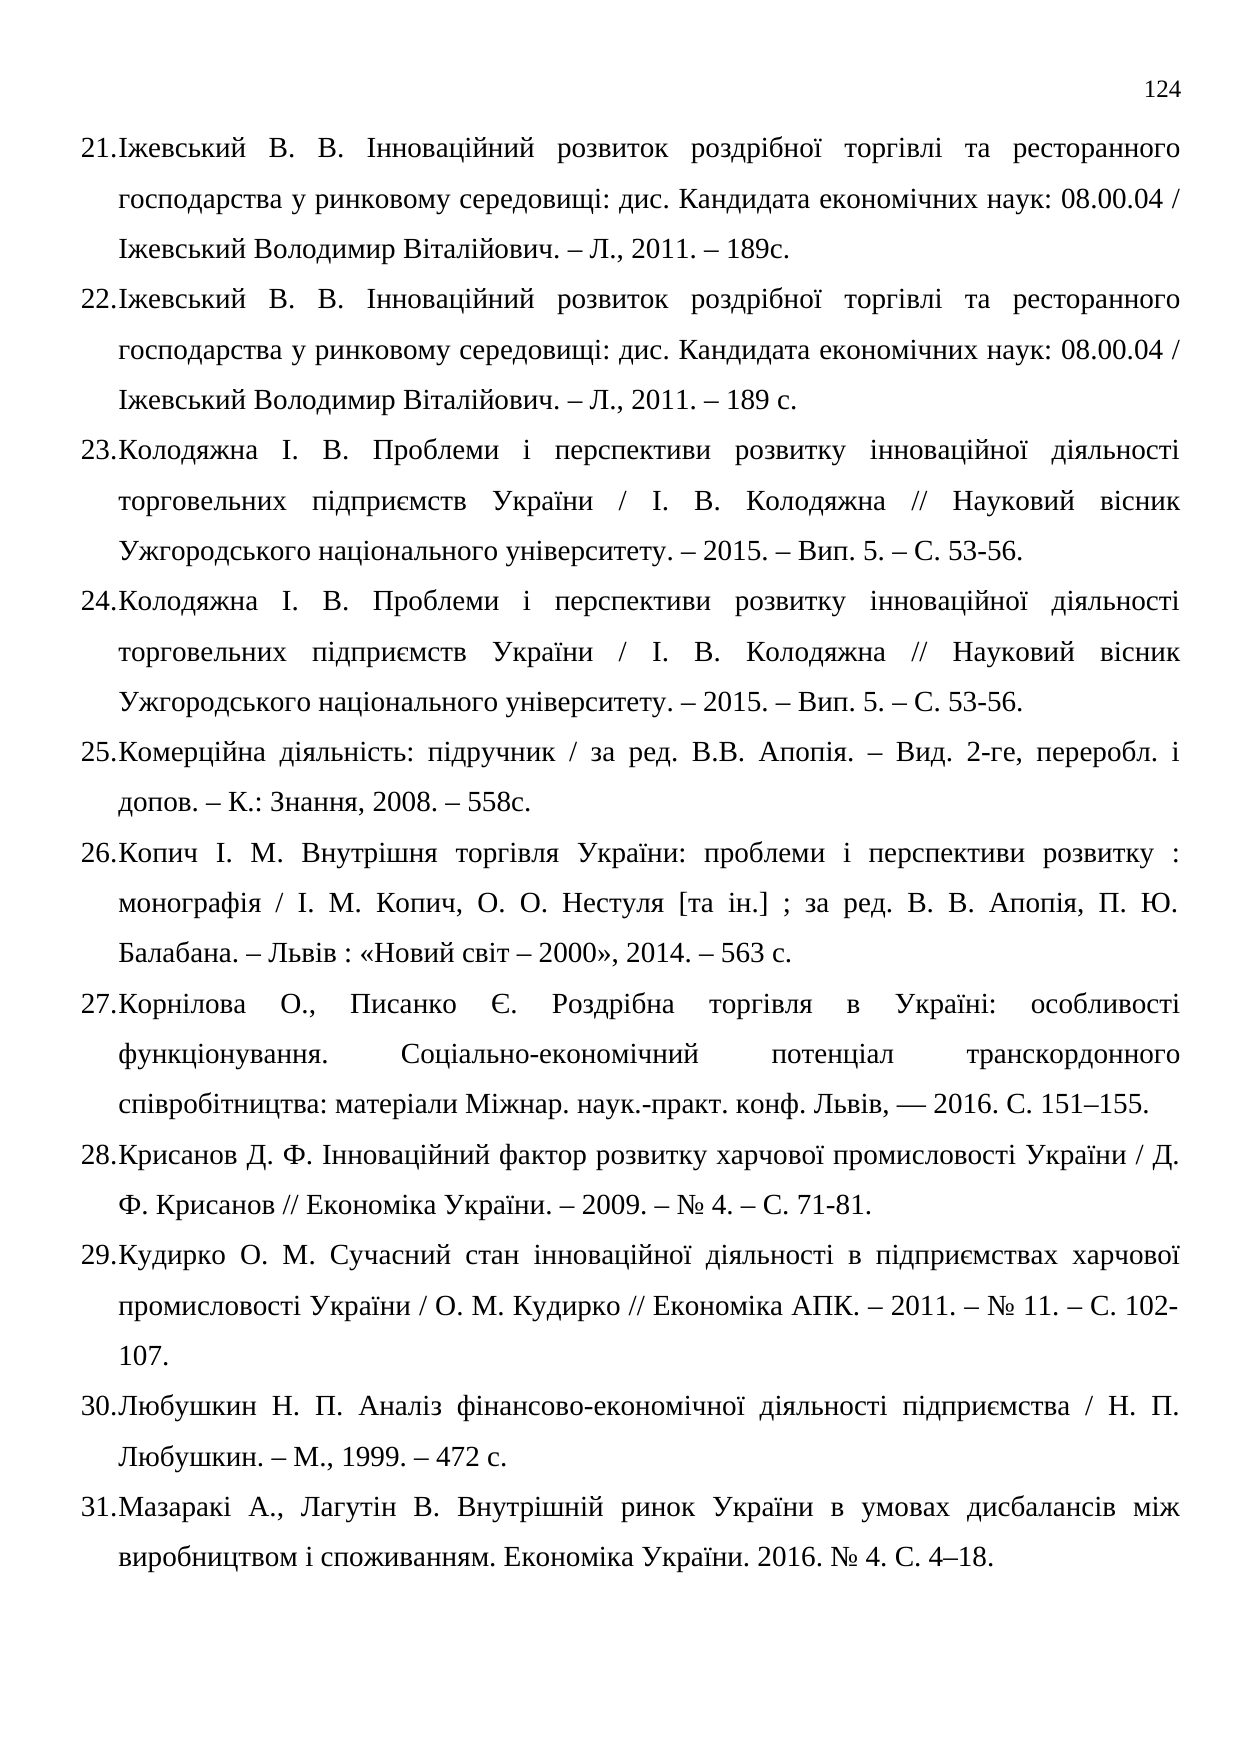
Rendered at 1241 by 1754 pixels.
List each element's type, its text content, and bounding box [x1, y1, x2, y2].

list Іжевський В. В. Інноваційний розвиток роздрібної торгівлі та ресторанного господарства у ринковому середовищі: дис. Кандидата економічних наук: 08.00.04 / Іжевський Володимир Віталійович. – Л., 2011. – 189 с. [81, 281, 1181, 416]
list Іжевський В. В. Інноваційний розвиток роздрібної торгівлі та ресторанного господарства у ринковому середовищі: дис. Кандидата економічних наук: 08.00.04 / Іжевський Володимир Віталійович. – Л., 2011. – 189с. [81, 131, 1181, 265]
list Колодяжна І. В. Проблеми і перспективи розвитку інноваційної діяльності торговельних підприємств України / І. В. Колодяжна // Науковий вісник Ужгородського національного університету. – 2015. – Вип. 5. – С. 53-56. [81, 583, 1181, 717]
list Любушкин Н. П. Аналіз фінансово-економічної діяльності підприємства / Н. П. Любушкин. – М., 1999. – 472 с. [81, 1388, 1181, 1472]
list Крисанов Д. Ф. Інноваційний фактор розвитку харчової промисловості України / Д. Ф. Крисанов // Економіка України. – 2009. – № 4. – С. 71-81. [81, 1137, 1181, 1221]
list Комерційна діяльність: підручник / за ред. В.В. Апопія. – Вид. 2-ге, переробл. і допов. – К.: Знання, 2008. – 558с. [81, 734, 1181, 818]
list Копич І. М. Внутрішня торгівля України: проблеми і перспективи розвитку : монографія / І. М. Копич, О. О. Нестуля [та ін.] ; за ред. В. В. Апопія, П. Ю. Балабана. – Львів : «Новий світ – 2000», 2014. – 563 с. [81, 835, 1181, 969]
list Колодяжна І. В. Проблеми і перспективи розвитку інноваційної діяльності торговельних підприємств України / І. В. Колодяжна // Науковий вісник Ужгородського національного університету. – 2015. – Вип. 5. – С. 53-56. [81, 432, 1181, 567]
list Кудирко О. М. Сучасний стан інноваційної діяльності в підприємствах харчової промисловості України / О. М. Кудирко // Економіка АПК. – 2011. – № 11. – С. 102-107. [81, 1237, 1181, 1372]
list Мазаракі А., Лагутін В. Внутрішній ринок України в умовах дисбалансів між виробництвом і споживанням. Економіка України. 2016. № 4. С. 4–18. [81, 1489, 1181, 1573]
list Корнілова О., Писанко Є. Роздрібна торгівля в Україні: особливості функціонування. Соціально-економічний потенціал транскордонного співробітництва: матеріали Міжнар. наук.-практ. конф. Львів, — 2016. С. 151–155. [81, 986, 1181, 1120]
